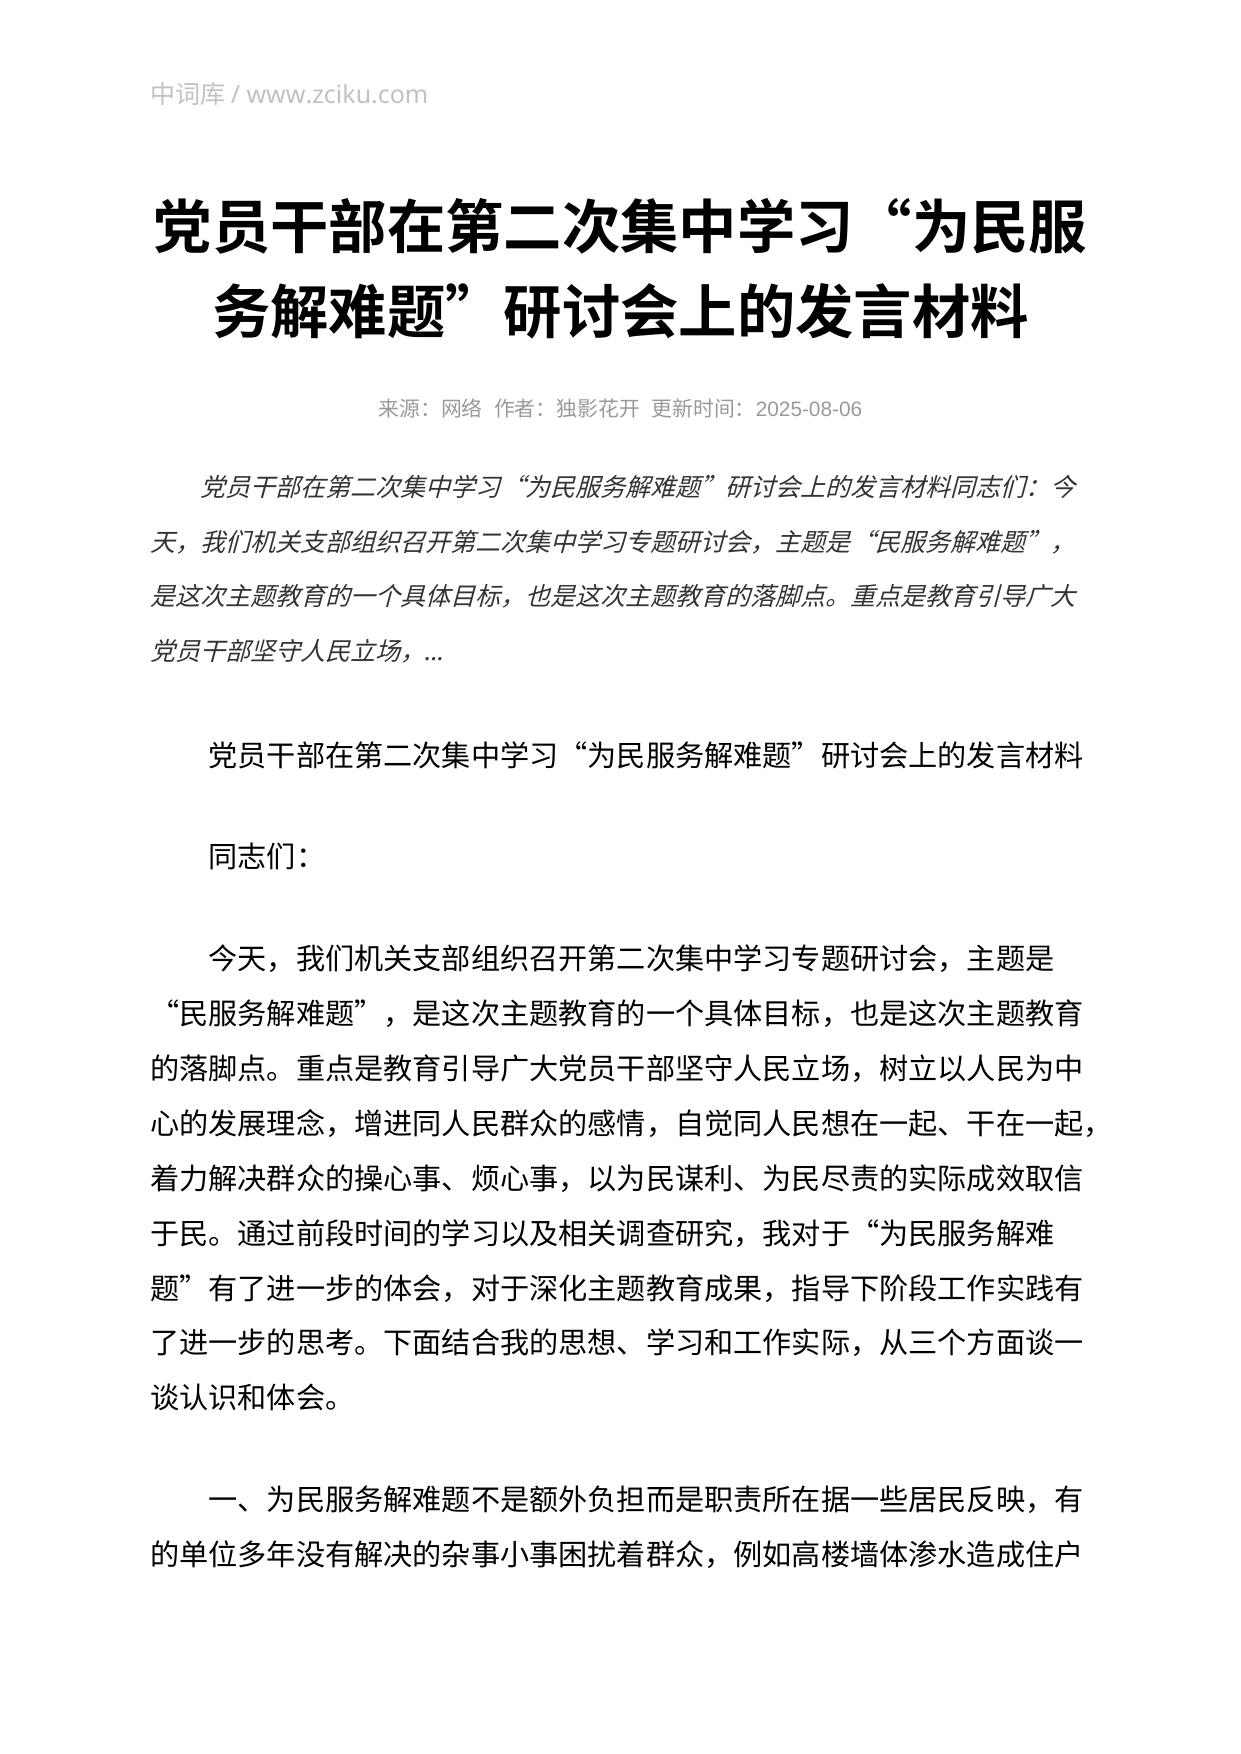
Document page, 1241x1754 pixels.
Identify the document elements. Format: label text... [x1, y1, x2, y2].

text 今天，我们机关支部组织召开第二次集中学习专题研讨会，主题是“民服务解难题”，是这次主题教育的一个具体目标，也是这次主题教育的落脚点。重点是教育引导广大党员干部坚守人民立场，树立以人民为中心的发展理念，增进同人民群众的感情，自觉同人民想在一起、干在一起，着力解决群众的操心事、烦心事，以为民谋利、为民尽责的实际成效取信于民。通过前段时间的学习以及相关调查研究，我对于“为民服务解难题”有了进一步的体会，对于深化主题教育成果，指导下阶段工作实践有了进一步的思考。下面结合我的思想、学习和工作实际，从三个方面谈一谈认识和体会。 [150, 936, 1090, 1417]
text 来源：网络 作者：独影花开 更新时间：2025-08-06 [150, 397, 1090, 421]
subtitle 党员干部在第二次集中学习“为民服务解难题”研讨会上的发言材料 [150, 181, 1090, 350]
text 同志们： [150, 834, 1090, 876]
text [150, 1477, 1090, 1574]
text 党员干部在第二次集中学习“为民服务解难题”研讨会上的发言材料 [150, 732, 1090, 774]
text 党员干部在第二次集中学习“为民服务解难题”研讨会上的发言材料同志们：今天，我们机关支部组织召开第二次集中学习专题研讨会，主题是“民服务解难题”，是这次主题教育的一个具体目标，也是这次主题教育的落脚点。重点是教育引导广大党员干部坚守人民立场，... [150, 468, 1090, 667]
